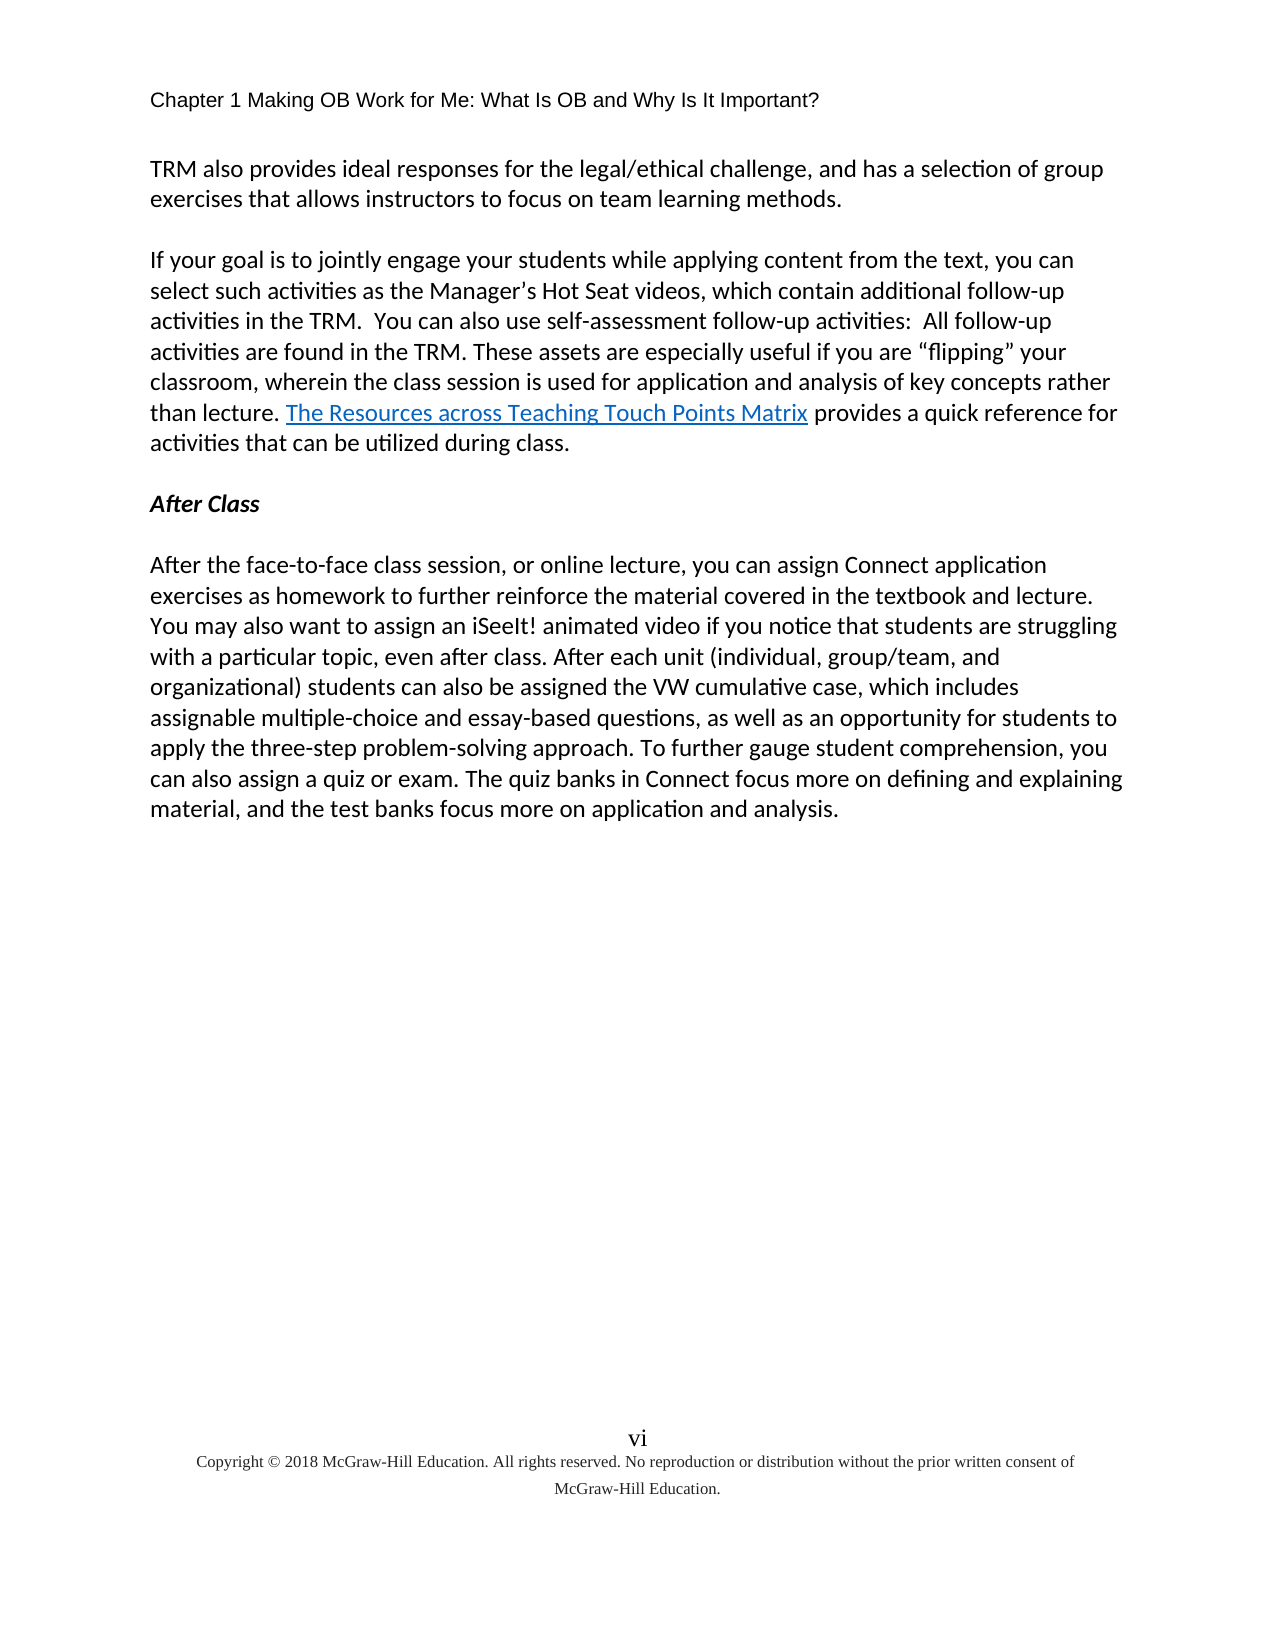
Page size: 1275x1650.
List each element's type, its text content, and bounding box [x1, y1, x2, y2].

text After Class [150, 488, 1125, 519]
text After the face-to-face class session, or online lecture, you can assign Connect application exercises as homework to further reinforce the material covered in the textbook and lecture. You may also want to assign an iSeeIt! animated video if you notice that students are struggling with a particular topic, even after class. After each unit (individual, group/team, and organizational) students can also be assigned the VW cumulative case, which includes assignable multiple-choice and essay-based questions, as well as an opportunity for students to apply the three-step problem-solving approach. To further gauge student comprehension, you can also assign a quiz or exam. The quiz banks in Connect focus more on defining and explaining material, and the test banks focus more on application and analysis. [150, 549, 1125, 824]
text If your goal is to jointly engage your students while applying content from the text, you can select such activities as the Manager’s Hot Seat videos, which contain additional follow-up activities in the TRM. You can also use self-assessment follow-up activities: All follow-up activities are found in the TRM. These assets are especially useful if you are “flipping” your classroom, wherein the class session is used for application and analysis of key concepts rather than lecture. The Resources across Teaching Touch Points Matrix provides a quick reference for activities that can be utilized during class. [150, 244, 1125, 458]
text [150, 153, 1125, 214]
